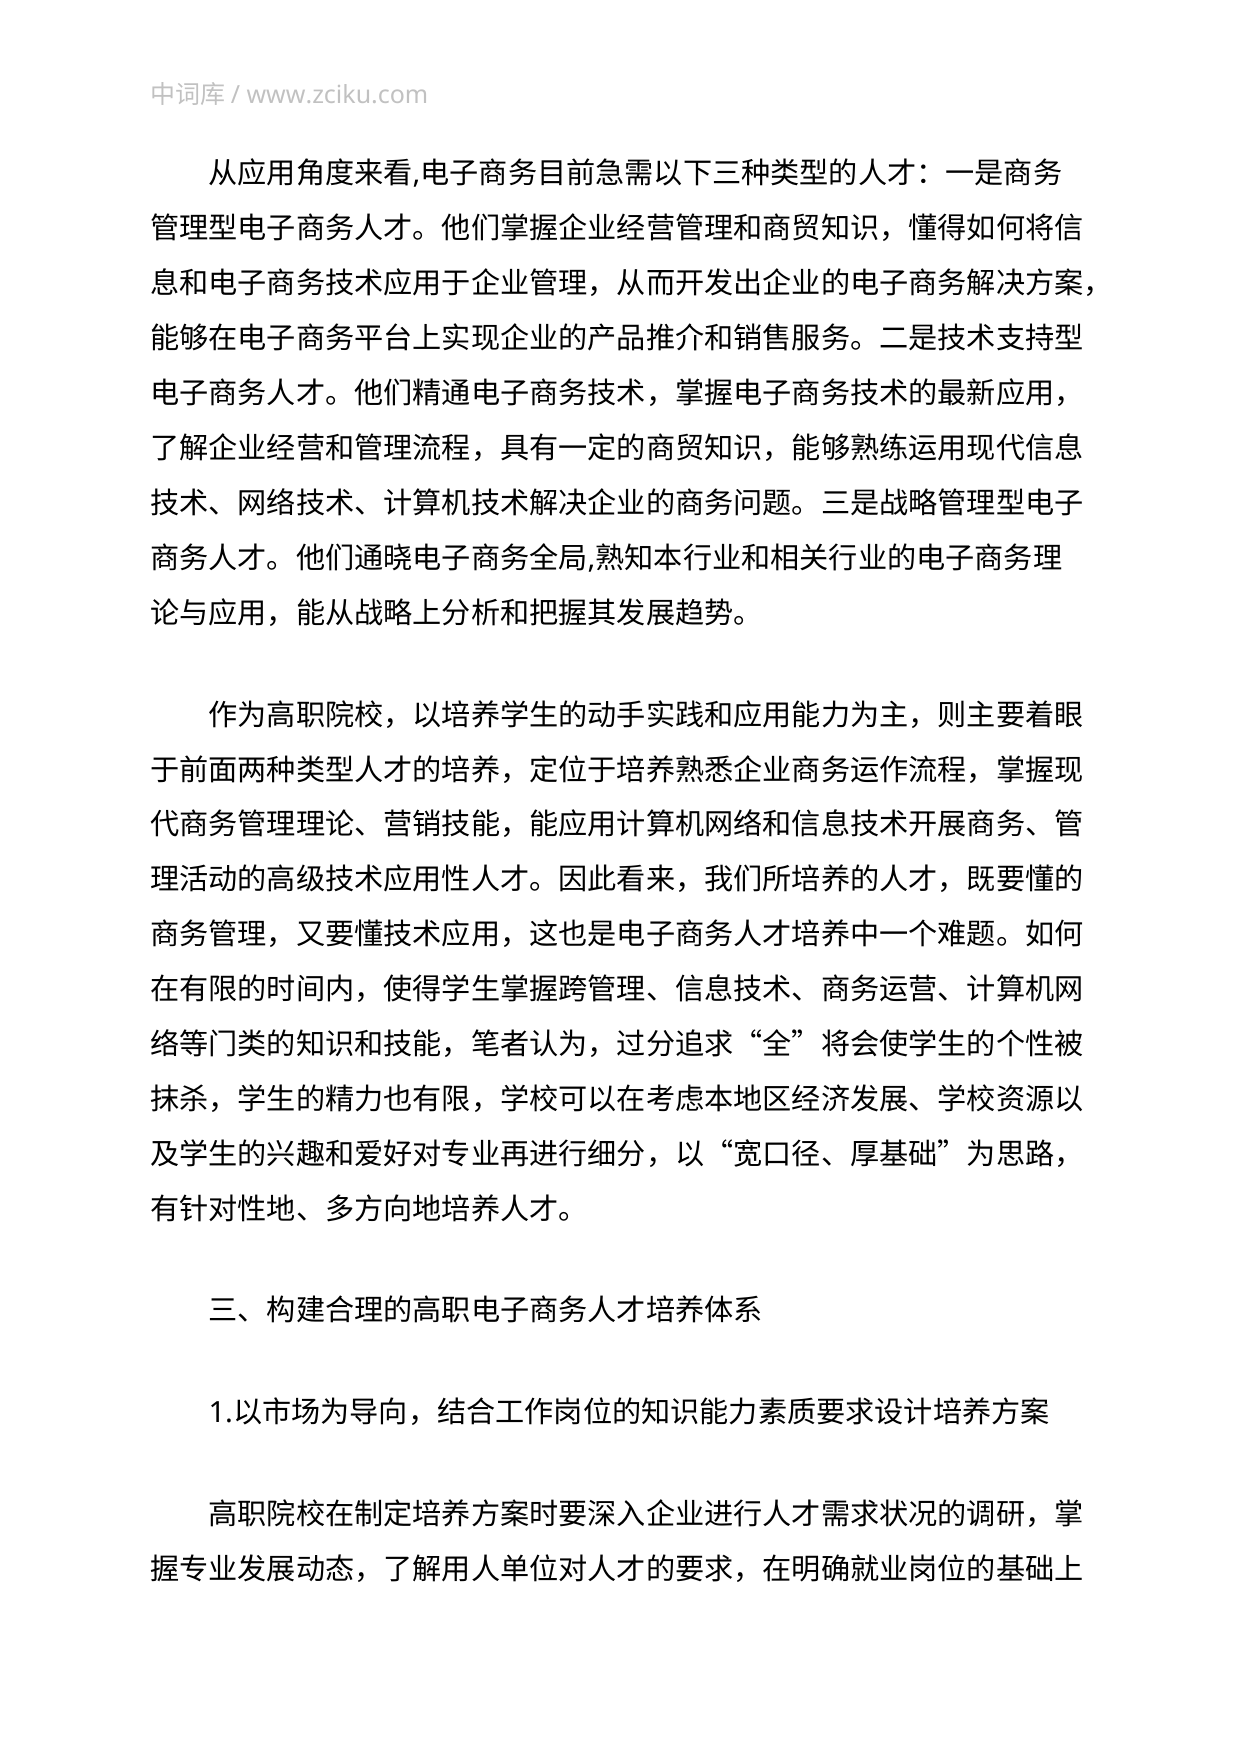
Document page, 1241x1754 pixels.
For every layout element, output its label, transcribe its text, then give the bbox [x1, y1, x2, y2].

text 三、构建合理的高职电子商务人才培养体系 [150, 1287, 1090, 1329]
text 1.以市场为导向，结合工作岗位的知识能力素质要求设计培养方案 [150, 1389, 1090, 1431]
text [150, 1491, 1090, 1588]
text 从应用角度来看,电子商务目前急需以下三种类型的人才：一是商务管理型电子商务人才。他们掌握企业经营管理和商贸知识，懂得如何将信息和电子商务技术应用于企业管理，从而开发出企业的电子商务解决方案，能够在电子商务平台上实现企业的产品推介和销售服务。二是技术支持型电子商务人才。他们精通电子商务技术，掌握电子商务技术的最新应用，了解企业经营和管理流程，具有一定的商贸知识，能够熟练运用现代信息技术、网络技术、计算机技术解决企业的商务问题。三是战略管理型电子商务人才。他们通晓电子商务全局,熟知本行业和相关行业的电子商务理论与应用，能从战略上分析和把握其发展趋势。 [150, 150, 1090, 632]
text 作为高职院校，以培养学生的动手实践和应用能力为主，则主要着眼于前面两种类型人才的培养，定位于培养熟悉企业商务运作流程，掌握现代商务管理理论、营销技能，能应用计算机网络和信息技术开展商务、管理活动的高级技术应用性人才。因此看来，我们所培养的人才，既要懂的商务管理，又要懂技术应用，这也是电子商务人才培养中一个难题。如何在有限的时间内，使得学生掌握跨管理、信息技术、商务运营、计算机网络等门类的知识和技能，笔者认为，过分追求“全”将会使学生的个性被抹杀，学生的精力也有限，学校可以在考虑本地区经济发展、学校资源以及学生的兴趣和爱好对专业再进行细分，以“宽口径、厚基础”为思路，有针对性地、多方向地培养人才。 [150, 691, 1090, 1227]
